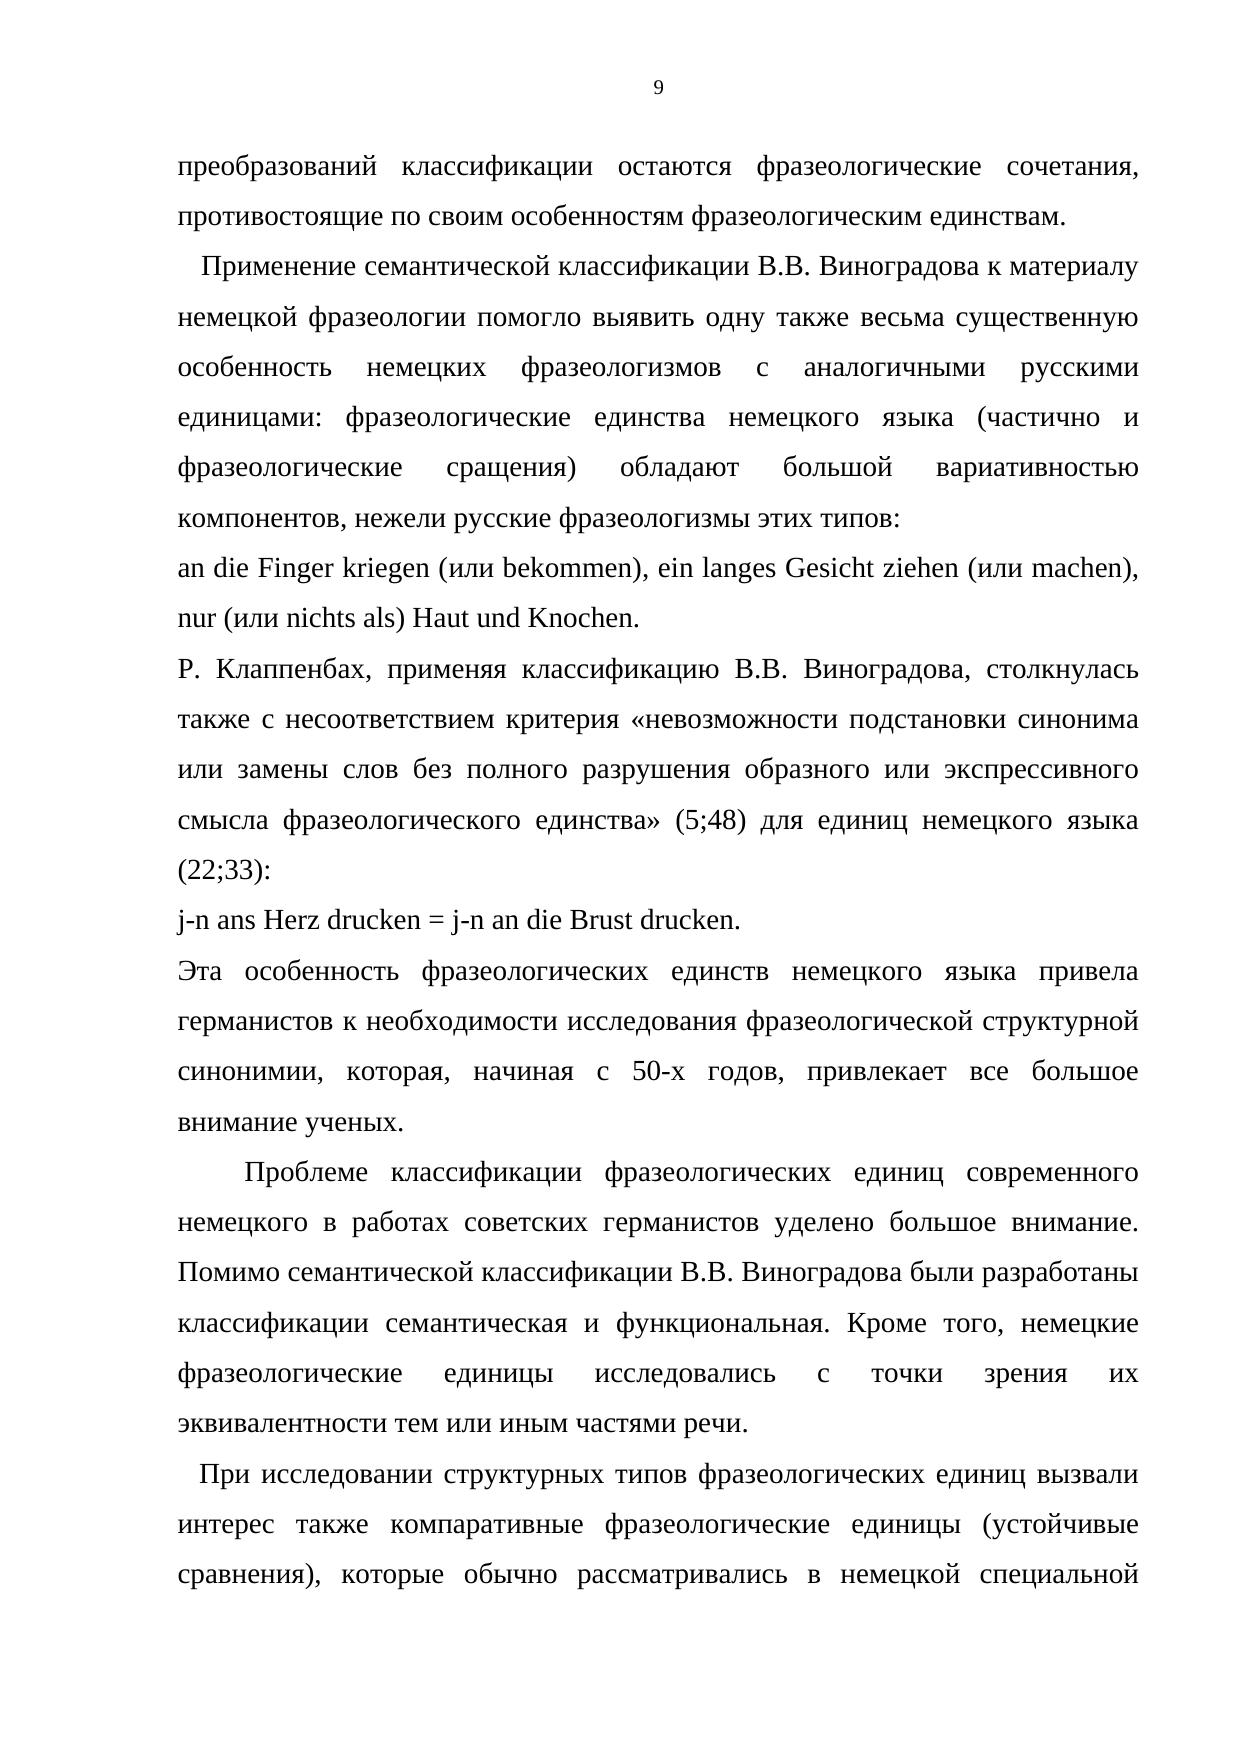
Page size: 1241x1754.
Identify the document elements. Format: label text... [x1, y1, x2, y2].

text Проблеме классификации фразеологических единиц современного немецкого в работах советских германистов уделено большое внимание. Помимо семантической классификации В.В. Виноградова были разработаны классификации семантическая и функциональная. Кроме того, немецкие фразеологические единицы исследовались с точки зрения их эквивалентности тем или иным частями речи. [177, 1154, 1140, 1439]
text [177, 148, 1140, 232]
text Эта особенность фразеологических единств немецкого языка привела германистов к необходимости исследования фразеологической структурной синонимии, которая, начиная с 50-х годов, привлекает все большое внимание ученых. [177, 953, 1140, 1137]
text j-n ans Herz drucken = j-n an die Brust drucken. [177, 902, 1140, 936]
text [177, 1456, 1140, 1590]
text Применение семантической классификации В.В. Виноградова к материалу немецкой фразеологии помогло выявить одну также весьма существенную особенность немецких фразеологизмов с аналогичными русскими единицами: фразеологические единства немецкого языка (частично и фразеологические сращения) обладают большой вариативностью компонентов, нежели русские фразеологизмы этих типов: [177, 248, 1140, 533]
text an die Finger kriegen (или bekommen), ein langes Gesicht ziehen (или machen), nur (или nichts als) Haut und Knochen. [177, 550, 1140, 634]
text Р. Клаппенбах, применяя классификацию В.В. Виноградова, столкнулась также с несоответствием критерия «невозможности подстановки синонима или замены слов без полного разрушения образного или экспрессивного смысла фразеологического единства» (5;48) для единиц немецкого языка (22;33): [177, 651, 1140, 886]
